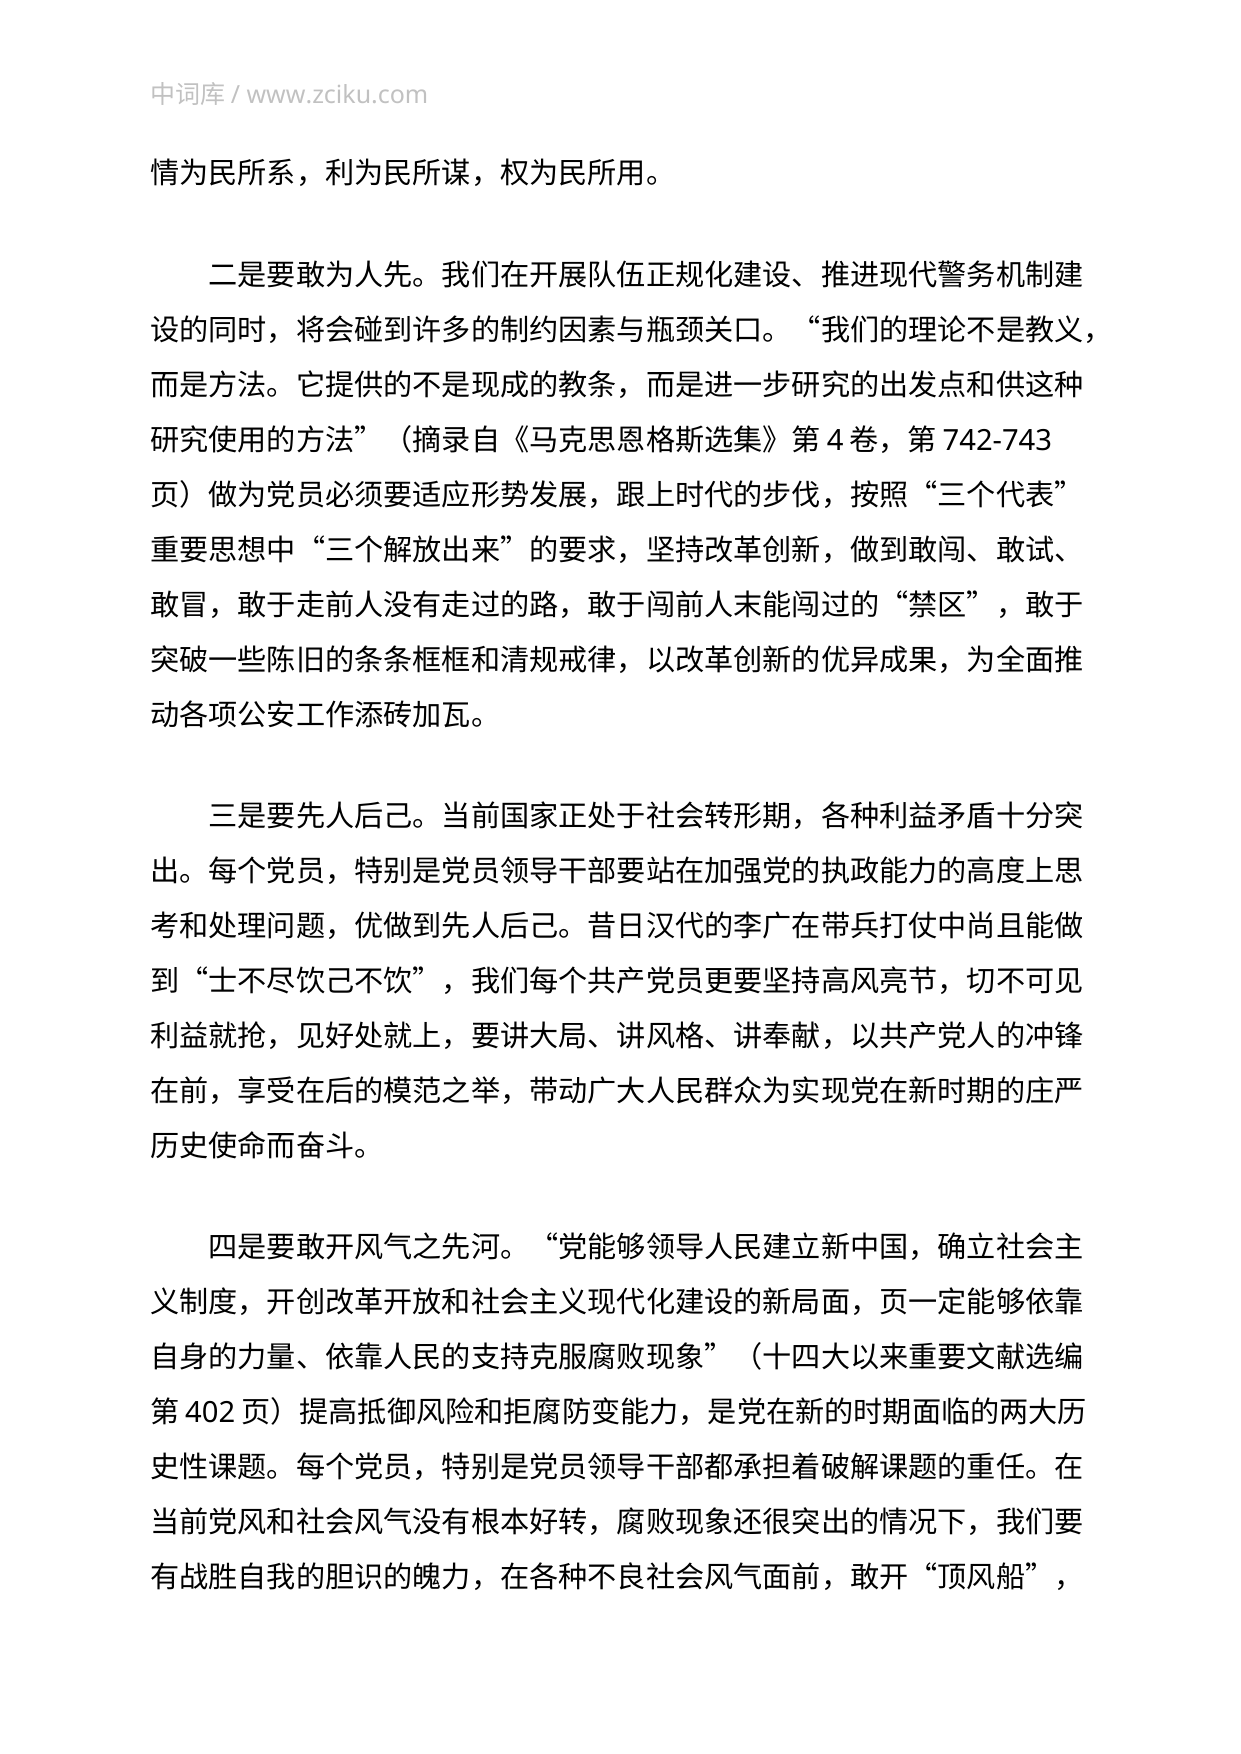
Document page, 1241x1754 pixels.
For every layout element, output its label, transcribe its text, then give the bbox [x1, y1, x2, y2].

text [150, 1224, 1090, 1596]
text 二是要敢为人先。我们在开展队伍正规化建设、推进现代警务机制建设的同时，将会碰到许多的制约因素与瓶颈关口。“我们的理论不是教义，而是方法。它提供的不是现成的教条，而是进一步研究的出发点和供这种研究使用的方法”（摘录自《马克思恩格斯选集》第4卷，第742-743页）做为党员必须要适应形势发展，跟上时代的步伐，按照“三个代表”重要思想中“三个解放出来”的要求，坚持改革创新，做到敢闯、敢试、敢冒，敢于走前人没有走过的路，敢于闯前人末能闯过的“禁区”，敢于突破一些陈旧的条条框框和清规戒律，以改革创新的优异成果，为全面推动各项公安工作添砖加瓦。 [150, 252, 1090, 733]
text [150, 150, 1090, 192]
text 三是要先人后己。当前国家正处于社会转形期，各种利益矛盾十分突出。每个党员，特别是党员领导干部要站在加强党的执政能力的高度上思考和处理问题，优做到先人后己。昔日汉代的李广在带兵打仗中尚且能做到“士不尽饮己不饮”，我们每个共产党员更要坚持高风亮节，切不可见利益就抢，见好处就上，要讲大局、讲风格、讲奉献，以共产党人的冲锋在前，享受在后的模范之举，带动广大人民群众为实现党在新时期的庄严历史使命而奋斗。 [150, 793, 1090, 1164]
